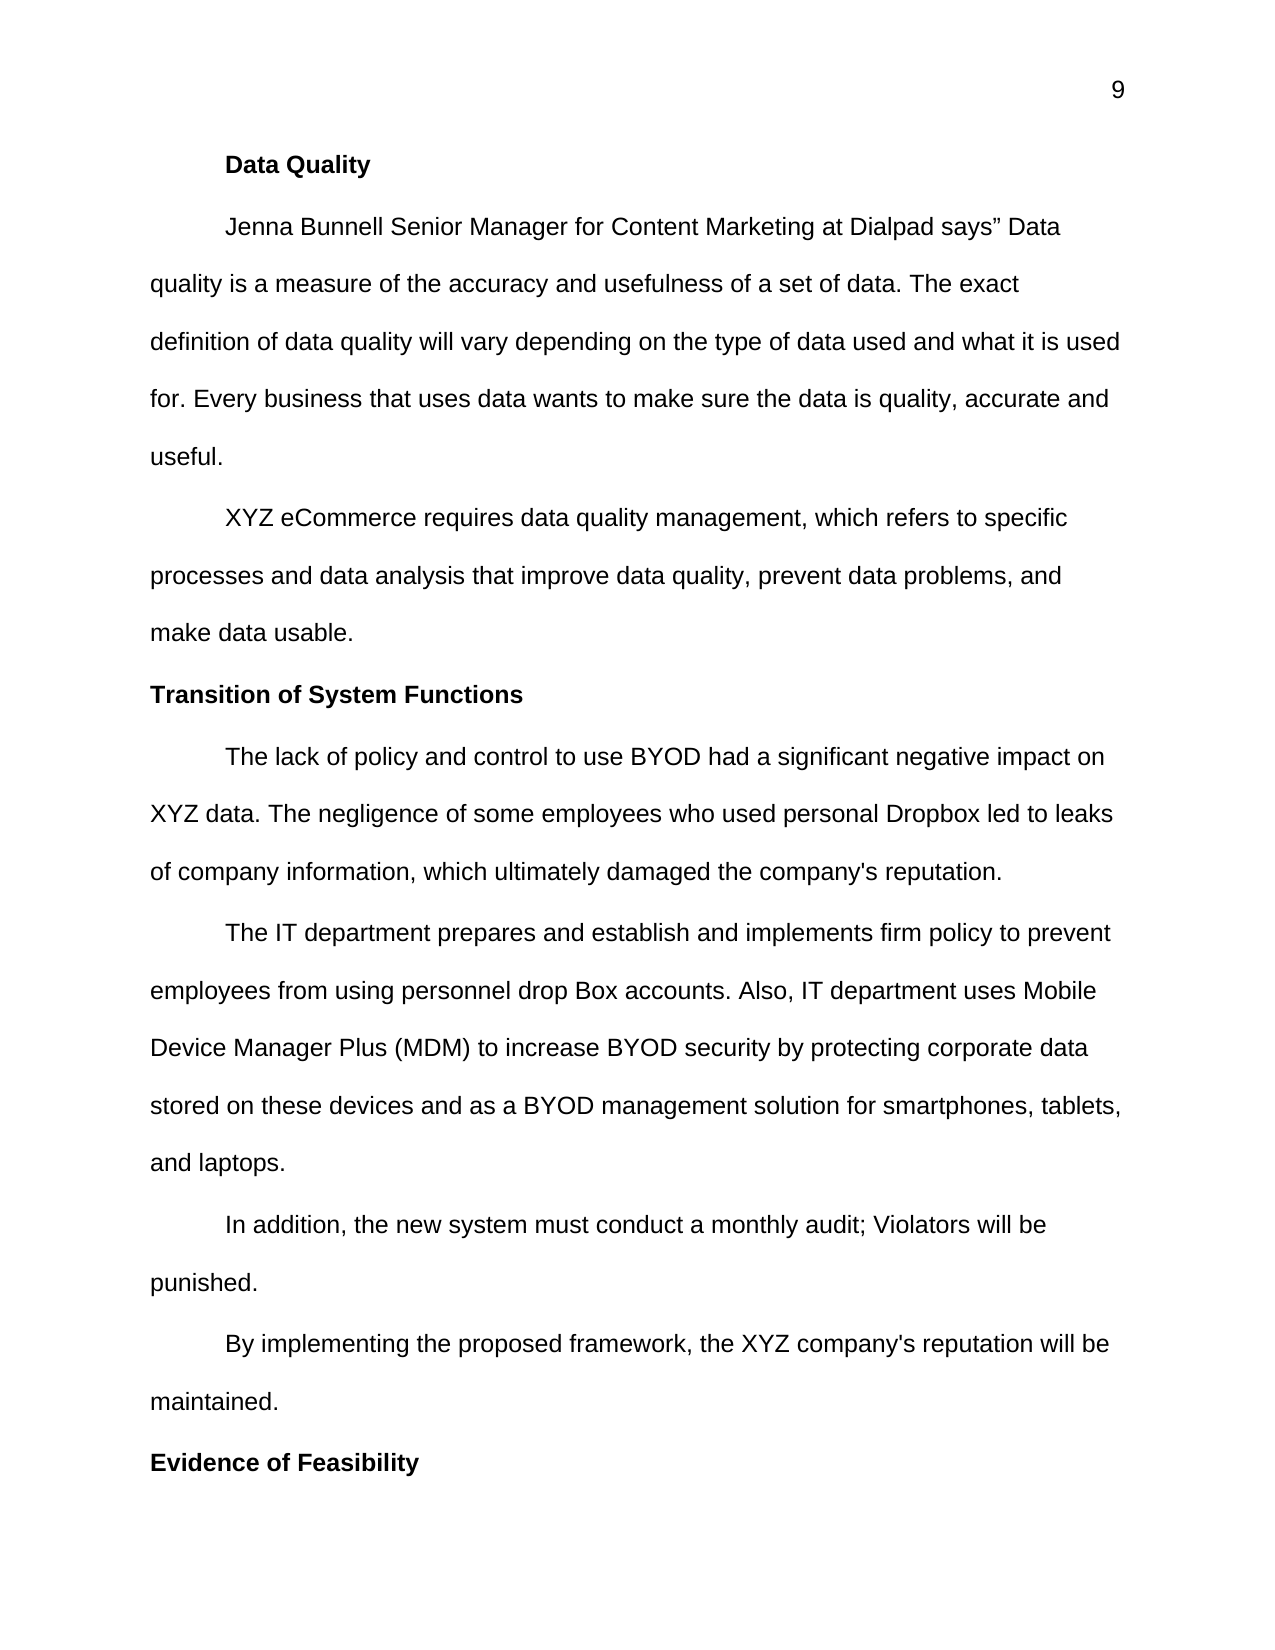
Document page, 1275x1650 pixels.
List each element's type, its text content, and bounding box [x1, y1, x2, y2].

subtitle By implementing the proposed framework, the XYZ company's reputation will be maintained. [150, 1329, 1125, 1415]
subtitle The lack of policy and control to use BYOD had a significant negative impact on XYZ data. The negligence of some employees who used personal Dropbox led to leaks of company information, which ultimately damaged the company's reputation. [150, 742, 1125, 885]
subtitle XYZ eCommerce requires data quality management, which refers to specific processes and data analysis that improve data quality, prevent data problems, and make data usable. [150, 503, 1125, 647]
subtitle Data Quality [150, 150, 1125, 179]
subtitle Jenna Bunnell Senior Manager for Content Marketing at Dialpad says” Data quality is a measure of the accuracy and usefulness of a set of data. The exact definition of data quality will vary depending on the type of data used and what it is used for. Every business that uses data wants to make sure the data is quality, accurate and useful. [150, 212, 1125, 470]
subtitle The IT department prepares and establish and implements firm policy to prevent employees from using personnel drop Box accounts. Also, IT department uses Mobile Device Manager Plus (MDM) to increase BYOD security by protecting corporate data stored on these devices and as a BYOD management solution for smartphones, tablets, and laptops. [150, 918, 1125, 1177]
subtitle Evidence of Feasibility [150, 1448, 1125, 1477]
subtitle Transition of System Functions [150, 680, 1125, 709]
subtitle In addition, the new system must conduct a monthly audit; Violators will be punished. [150, 1210, 1125, 1296]
